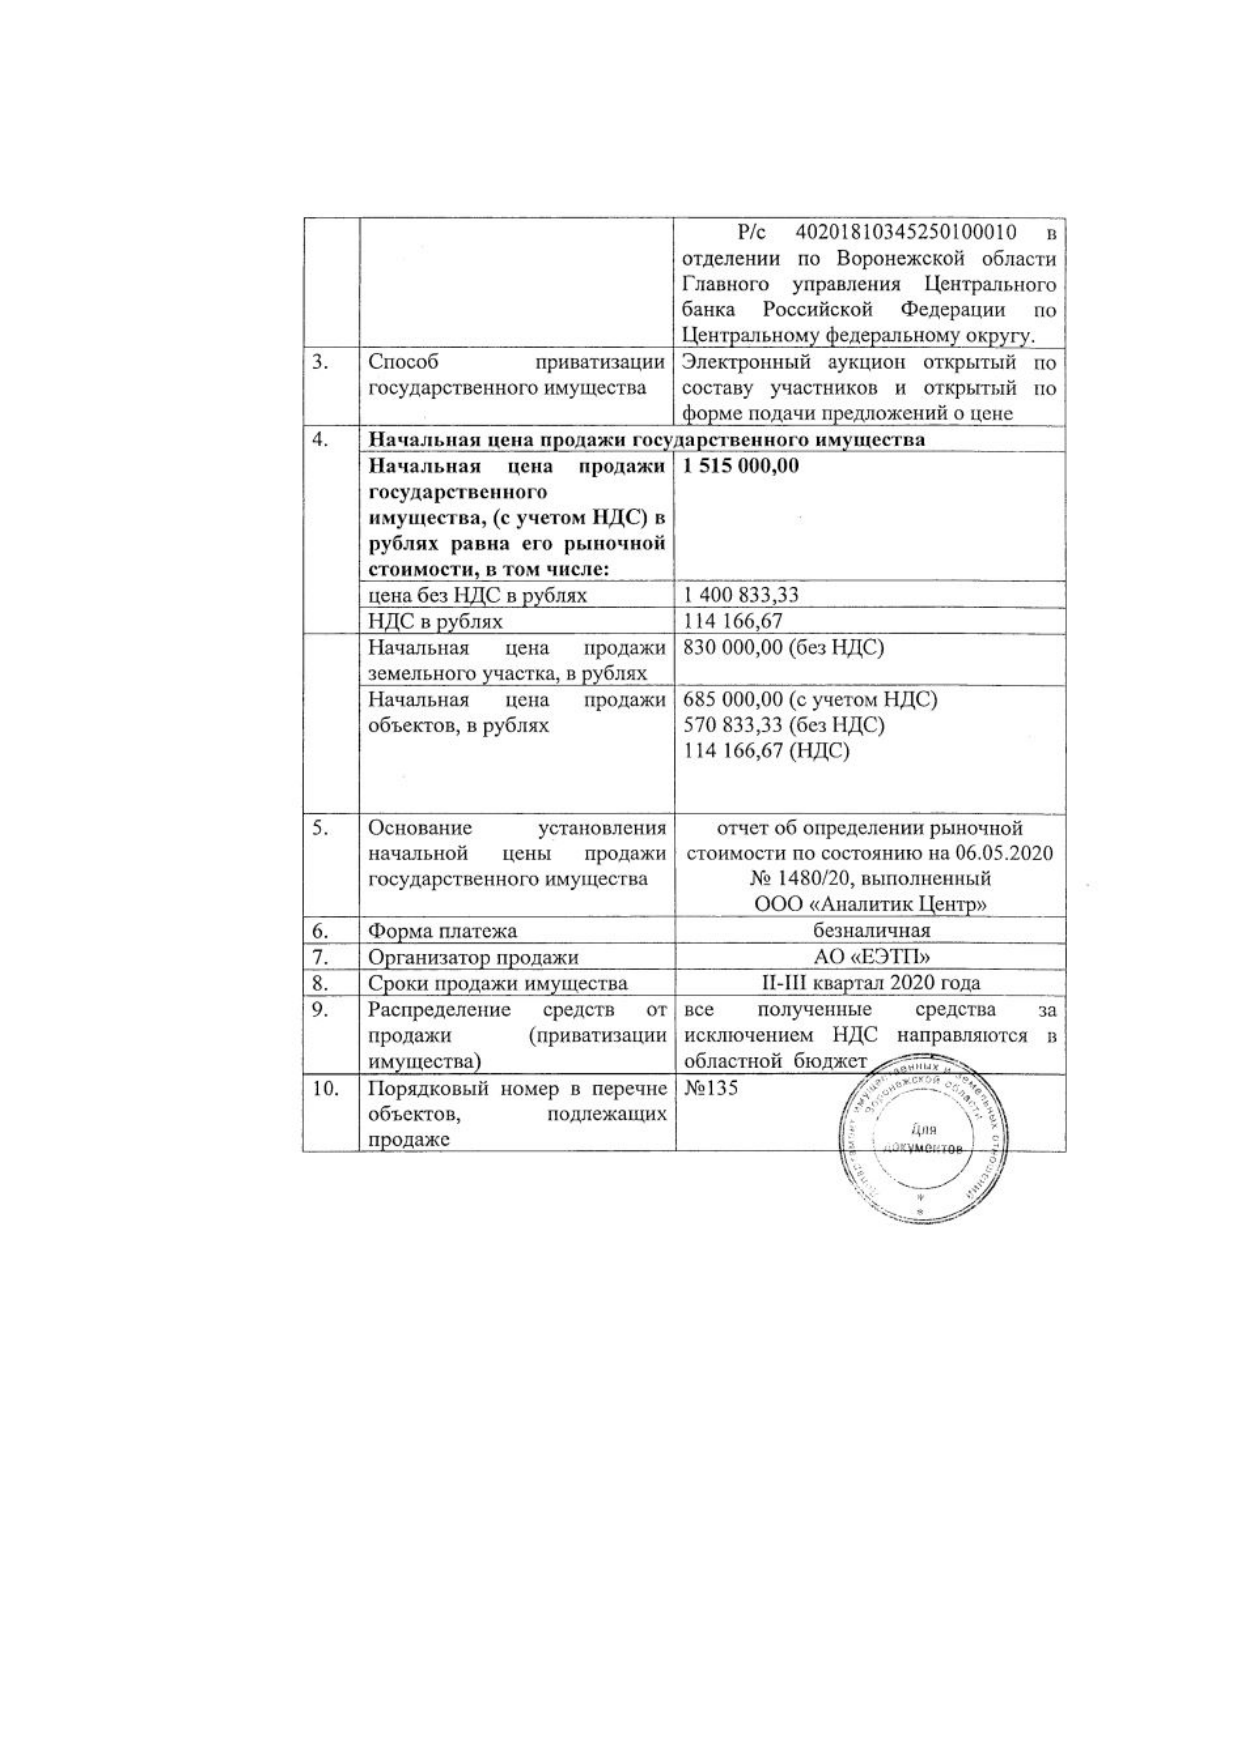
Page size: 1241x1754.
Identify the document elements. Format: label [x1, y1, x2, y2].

picture [177, 118, 1152, 1456]
